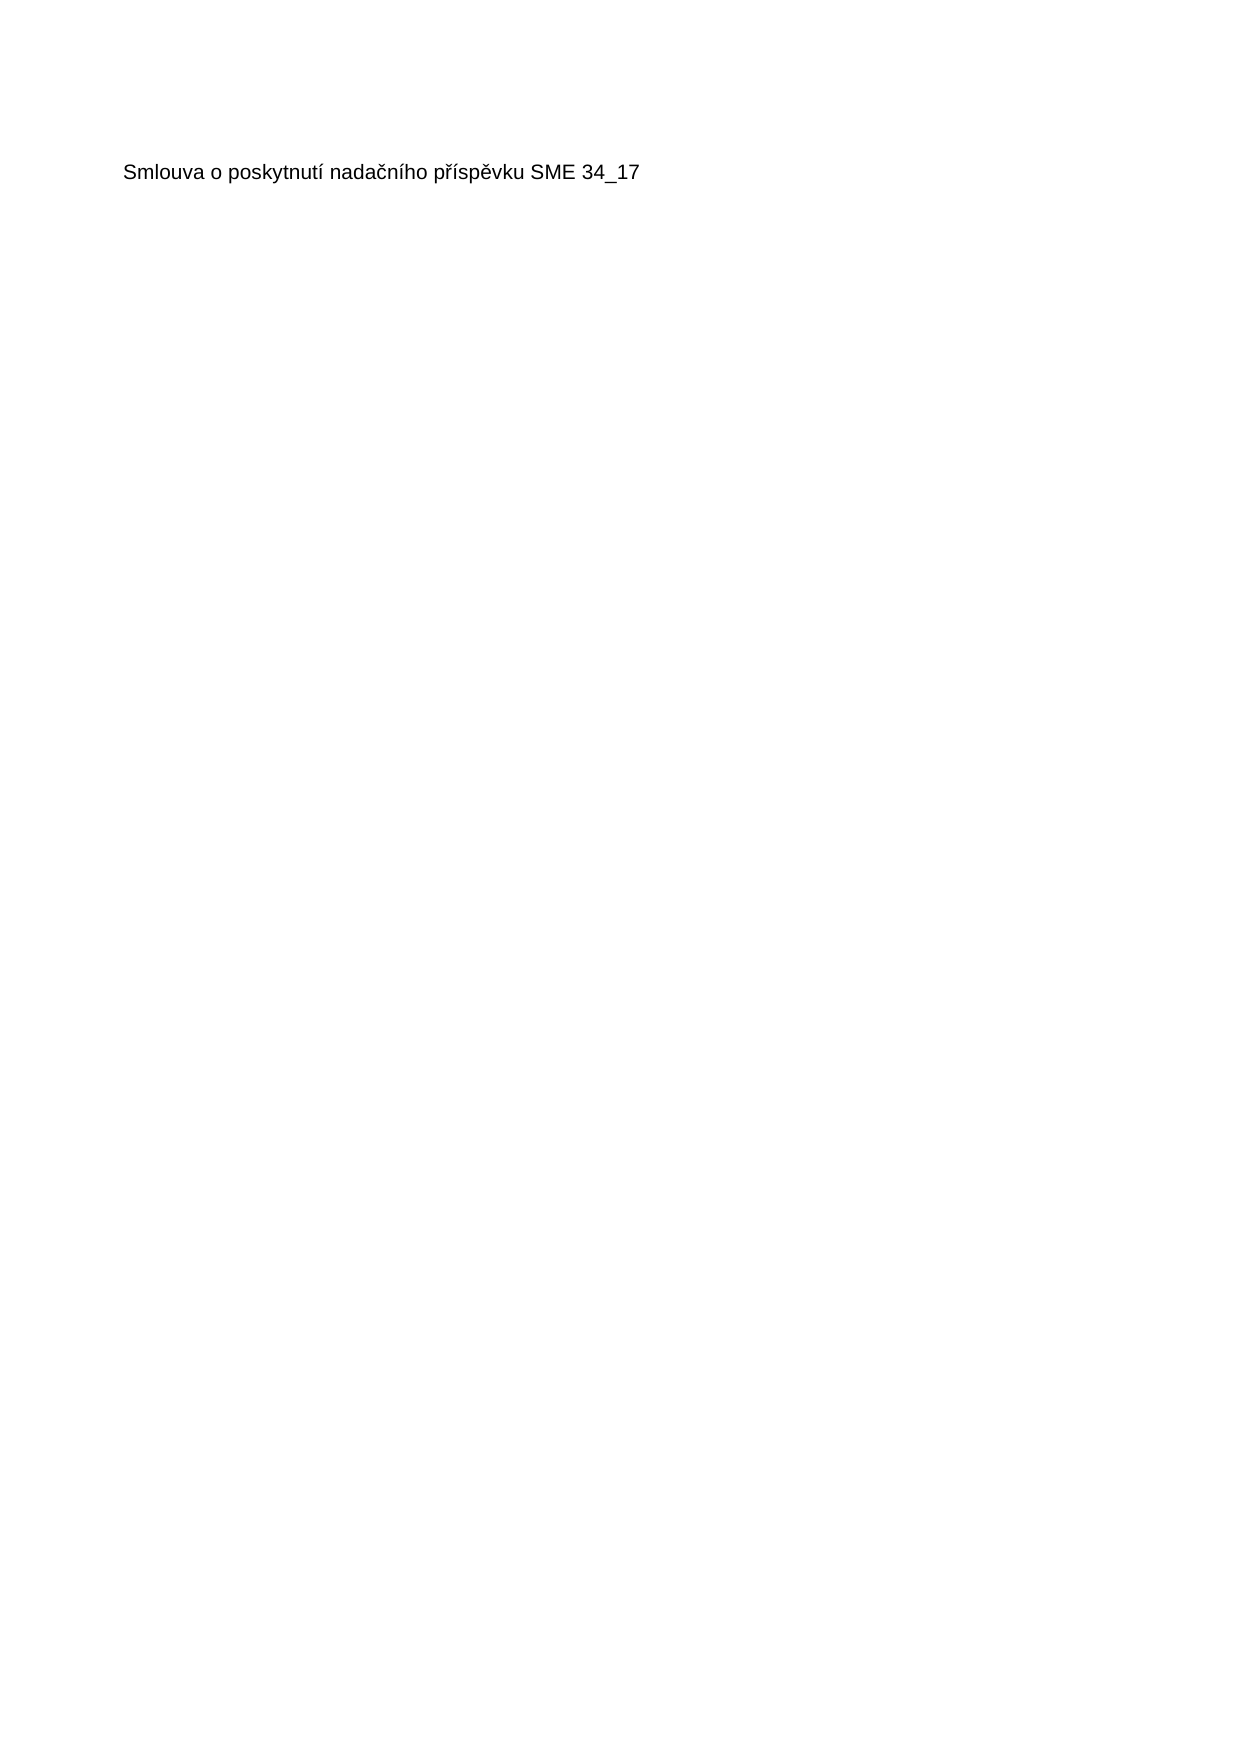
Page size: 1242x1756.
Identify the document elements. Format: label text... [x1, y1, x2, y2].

text Smlouva o poskytnutí nadačního příspěvku SME 34_17 [123, 160, 1134, 184]
